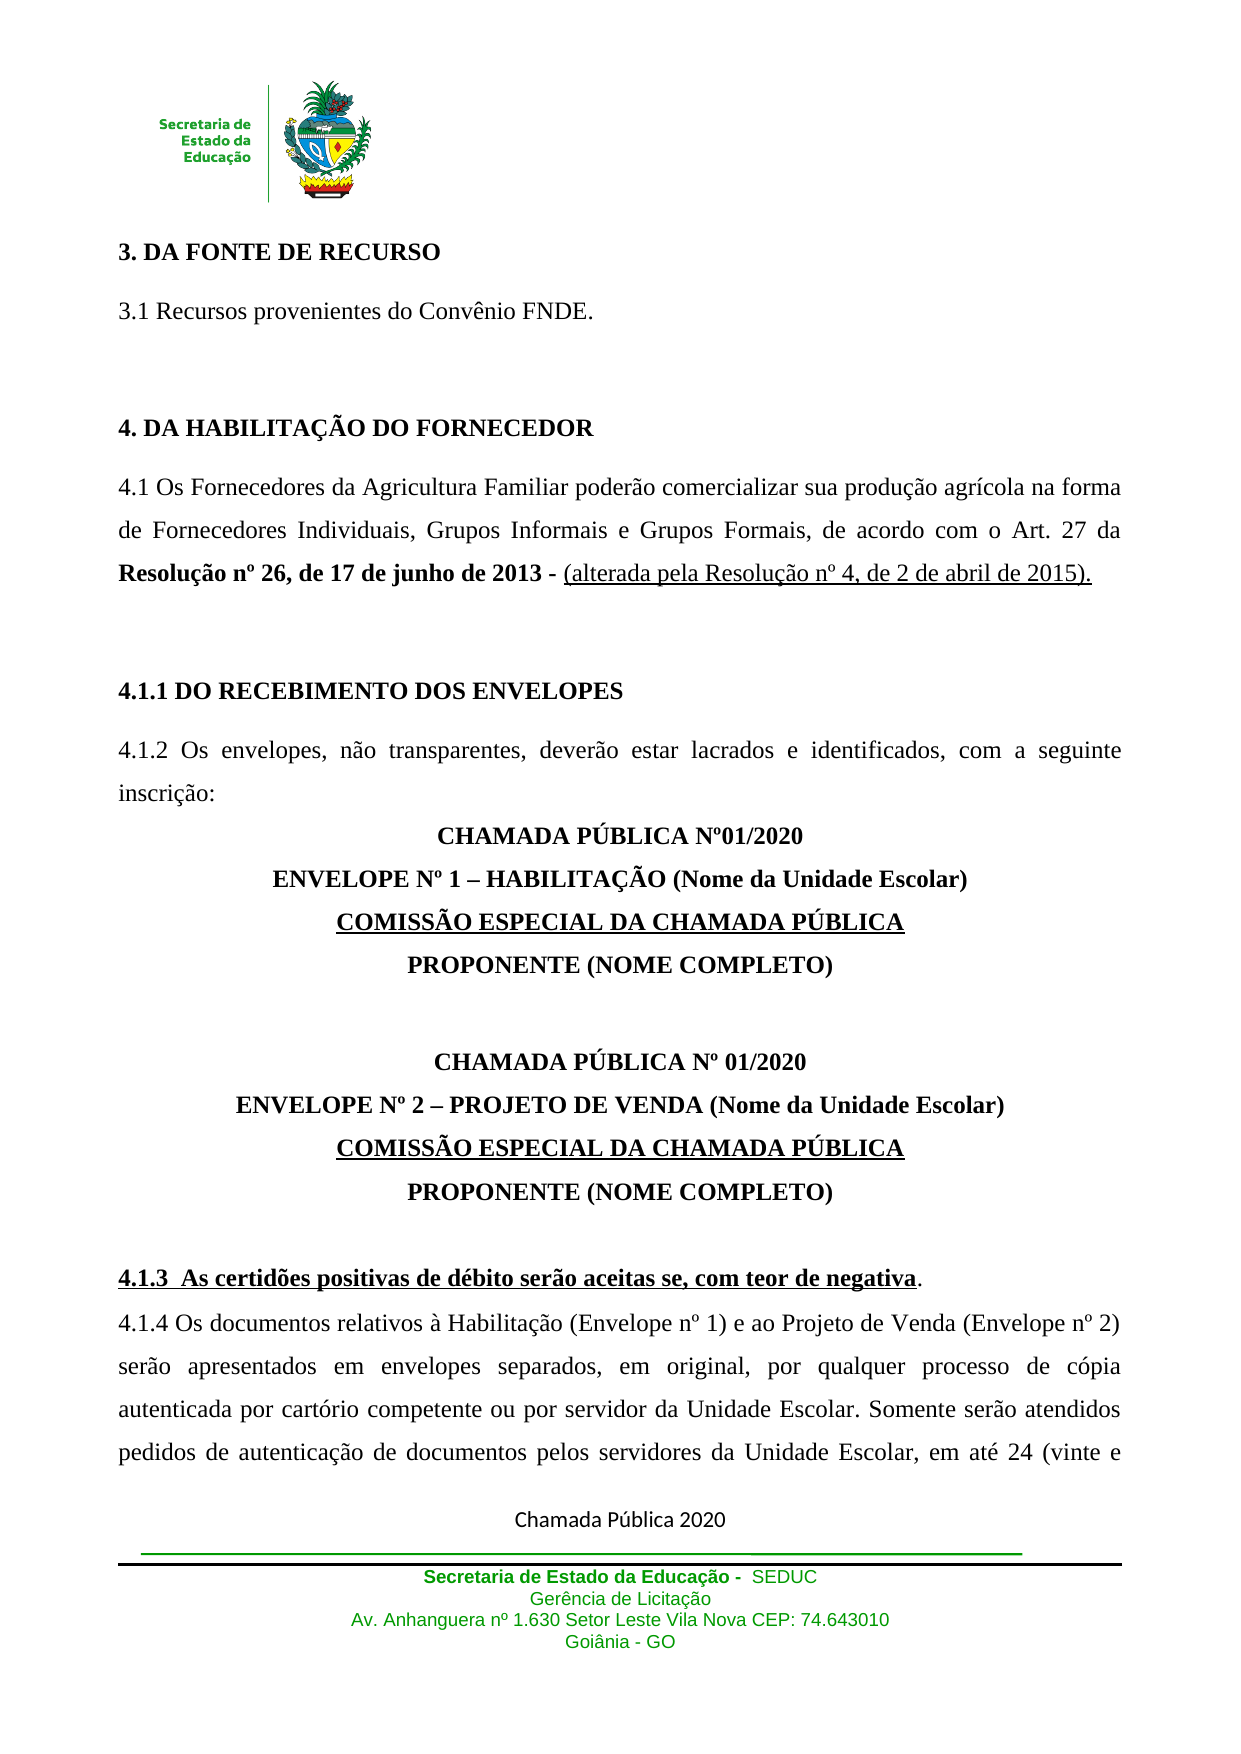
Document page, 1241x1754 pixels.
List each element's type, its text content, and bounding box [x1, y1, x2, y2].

text 4.1.3 As certidões positivas de débito serão aceitas se, com teor de negativa. [118, 1263, 1122, 1292]
text 4.1.1 DO RECEBIMENTO DOS ENVELOPES [118, 676, 1122, 705]
picture [118, 73, 412, 210]
text 4.1.2 Os envelopes, não transparentes, deverão estar lacrados e identificados, com a seguinte inscrição: [118, 735, 1122, 807]
text COMISSÃO ESPECIAL DA CHAMADA PÚBLICA [118, 1133, 1122, 1162]
text 4. DA HABILITAÇÃO DO FORNECEDOR [118, 413, 1122, 442]
text 3. DA FONTE DE RECURSO [118, 237, 1122, 266]
text ENVELOPE Nº 2 – PROJETO DE VENDA (Nome da Unidade Escolar) [118, 1090, 1122, 1119]
text COMISSÃO ESPECIAL DA CHAMADA PÚBLICA [118, 907, 1122, 936]
text PROPONENTE (NOME COMPLETO) [118, 950, 1122, 979]
text CHAMADA PÚBLICA Nº01/2020 [118, 821, 1122, 850]
text 3.1 Recursos provenientes do Convênio FNDE. [118, 296, 1122, 325]
text CHAMADA PÚBLICA Nº 01/2020 [118, 1047, 1122, 1076]
text 4.1 Os Fornecedores da Agricultura Familiar poderão comercializar sua produção agrícola na forma de Fornecedores Individuais, Grupos Informais e Grupos Formais, de acordo com o Art. 27 da Resolução nº 26, de 17 de junho de 2013 - (alterada pela Resolução nº 4, de 2 de abril de 2015). [118, 472, 1122, 587]
text ENVELOPE Nº 1 – HABILITAÇÃO (Nome da Unidade Escolar) [118, 864, 1122, 893]
text PROPONENTE (NOME COMPLETO) [118, 1177, 1122, 1205]
